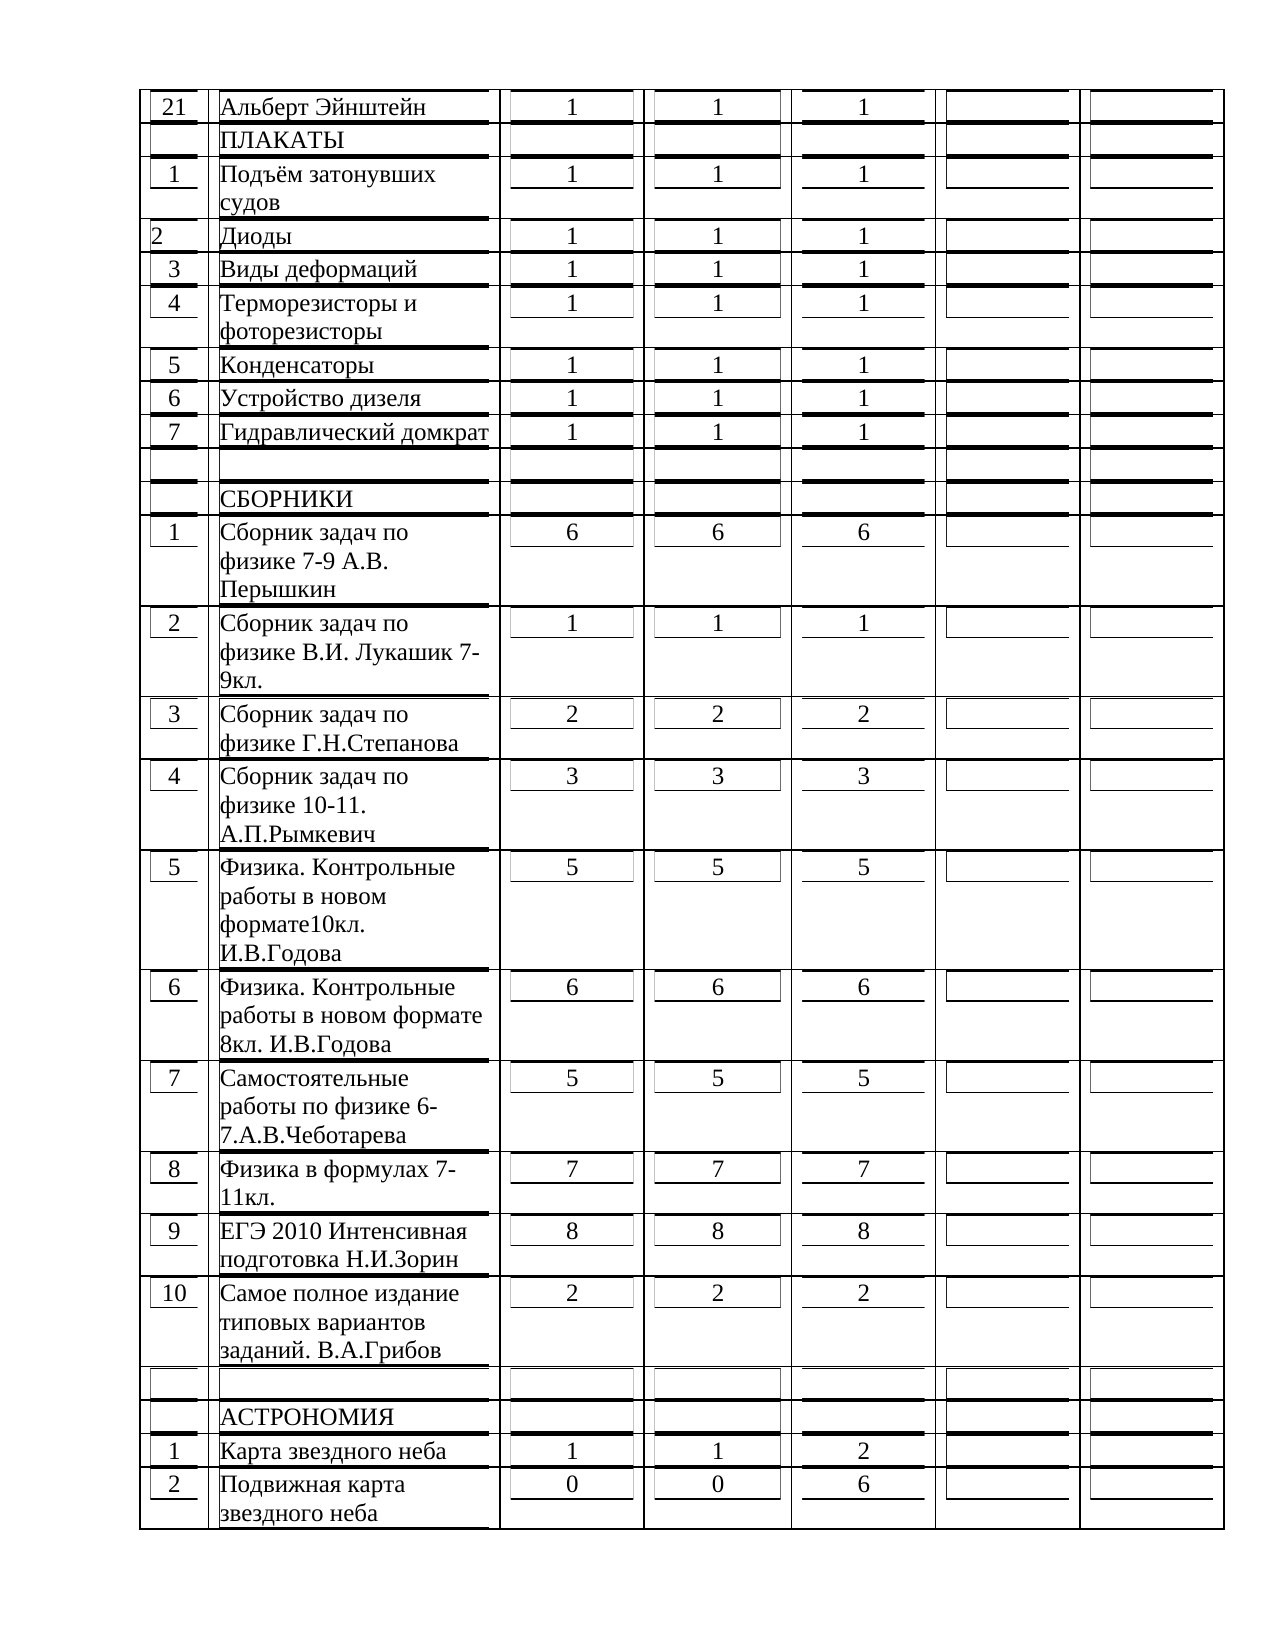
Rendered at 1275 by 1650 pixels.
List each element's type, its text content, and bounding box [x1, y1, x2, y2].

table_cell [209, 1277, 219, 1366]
table_cell Сборник задач по физике Г.Н.Степанова [209, 697, 499, 758]
table_cell 1 [151, 1434, 208, 1466]
table_cell [1081, 1152, 1223, 1213]
table_cell [1081, 157, 1223, 218]
table_cell [1091, 482, 1223, 514]
table_cell 1 [511, 383, 633, 412]
table_cell [511, 450, 633, 479]
table_cell [1091, 124, 1223, 156]
table_cell [1081, 516, 1223, 605]
table_cell Сборник задач по физике В.И. Лукашик 7-9кл. [220, 607, 499, 696]
table_cell 1 [511, 417, 633, 445]
table_cell [1081, 382, 1090, 414]
table_cell [655, 484, 780, 512]
table_cell [1081, 1277, 1223, 1366]
table_cell [1091, 1401, 1223, 1433]
table_cell 3 [792, 760, 935, 849]
table_cell Сборник задач по физике 7-9 А.В. Перышкин [220, 516, 499, 605]
table_cell 1 [511, 221, 633, 250]
table_cell [141, 1367, 208, 1399]
table_cell 6 [141, 970, 208, 1059]
table_cell [947, 348, 1079, 380]
table_cell [1081, 970, 1223, 1059]
table_cell 5 [501, 851, 643, 969]
table_cell [781, 482, 791, 514]
table_cell [936, 415, 946, 447]
table_cell 2 [645, 697, 791, 758]
table_cell [1091, 219, 1223, 251]
table_cell 2 [645, 1277, 791, 1366]
table_cell [645, 124, 654, 156]
table_cell [936, 760, 1079, 849]
table_cell [501, 449, 510, 481]
table_cell [947, 253, 1079, 284]
table_cell 0 [501, 1468, 643, 1528]
table_cell Физика в формулах 7-11кл. [220, 1152, 499, 1213]
table_cell [1081, 1061, 1223, 1151]
table_cell [936, 1277, 1079, 1366]
table_cell [511, 484, 633, 512]
table_cell [1081, 851, 1223, 969]
table_cell 8 [792, 1214, 935, 1275]
table_cell [151, 449, 208, 481]
table_cell 1 [792, 348, 935, 380]
table_cell [936, 1152, 1079, 1213]
table_cell [936, 286, 1079, 347]
table_cell [936, 1468, 1079, 1528]
table_cell 1 [511, 92, 633, 120]
table_cell [947, 1401, 1079, 1433]
table_cell 6 [151, 382, 208, 414]
table_cell [645, 449, 654, 481]
table_cell Альберт Эйнштейн [220, 90, 499, 122]
table_cell 1 [501, 286, 643, 347]
table_cell 1 [792, 90, 935, 122]
table_cell [151, 482, 208, 514]
table_cell [792, 1401, 935, 1433]
table_cell [936, 516, 1079, 605]
table_cell [947, 90, 1079, 122]
table_cell [1091, 253, 1223, 284]
table_cell Конденсаторы [220, 348, 499, 380]
table_cell 5 [501, 1061, 643, 1151]
table_cell [936, 1434, 946, 1466]
table_cell 8 [645, 1214, 791, 1275]
table_cell 4 [141, 286, 208, 347]
table_cell Терморезисторы и фоторезисторы [220, 286, 499, 347]
table_cell 2 [792, 1277, 935, 1366]
table_cell Физика. Контрольные работы в новом формате10кл. И.В.Годова [220, 851, 499, 969]
table_cell [1081, 697, 1223, 758]
table_cell Самое полное издание типовых вариантов заданий. В.А.Грибов [220, 1277, 499, 1366]
table_cell 1 [792, 219, 935, 251]
table_cell Физика. Контрольные работы в новом формате 8кл. И.В.Годова [220, 970, 499, 1059]
table_cell 6 [792, 516, 935, 605]
table_cell [947, 124, 1079, 156]
table_cell 2 [141, 1468, 208, 1528]
table_cell [1081, 286, 1223, 347]
table_cell [1081, 1401, 1090, 1433]
table_cell 6 [501, 516, 643, 605]
table_cell [1091, 1434, 1223, 1466]
table_cell Устройство дизеля [220, 382, 499, 414]
table_cell [792, 1367, 935, 1399]
table_cell 7 [792, 1152, 935, 1213]
table_cell [151, 1401, 208, 1433]
table_cell Виды деформаций [220, 253, 499, 284]
table_cell [792, 449, 935, 481]
table_cell 21 [151, 90, 208, 122]
table_cell 5 [151, 348, 208, 380]
table_cell [141, 1401, 150, 1433]
table_cell 2 [501, 1277, 643, 1366]
table_cell [781, 124, 791, 156]
table_cell [1081, 348, 1090, 380]
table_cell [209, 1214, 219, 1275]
table_cell ЕГЭ 2010 Интенсивная подготовка Н.И.Зорин [220, 1214, 499, 1275]
table_cell 1 [655, 254, 780, 283]
table_cell [141, 124, 150, 156]
table_cell [936, 1401, 946, 1433]
table_cell 1 [511, 254, 633, 283]
table_cell [936, 219, 946, 251]
table_cell [655, 450, 780, 479]
table_cell [141, 449, 150, 481]
table_cell [151, 124, 208, 156]
table_cell Самостоятельные работы по физике 6-7.А.В.Чеботарева [220, 1061, 499, 1151]
table_cell [1081, 219, 1090, 251]
table_cell СБОРНИКИ [220, 482, 499, 514]
table_cell 1 [792, 157, 935, 218]
table_cell [792, 482, 935, 514]
table_cell [1081, 607, 1223, 696]
table_cell 1 [511, 350, 633, 379]
table_cell Подъём затонувших судов [220, 157, 499, 218]
table_cell 6 [645, 970, 791, 1059]
table_cell [645, 1401, 654, 1433]
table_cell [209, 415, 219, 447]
table_cell [1091, 382, 1223, 414]
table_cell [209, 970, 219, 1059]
table_cell 1 [501, 157, 643, 218]
table_cell 9 [141, 1214, 208, 1275]
table_cell 7 [501, 1152, 643, 1213]
table_cell [634, 482, 643, 514]
table_cell [781, 1401, 791, 1433]
table_cell [947, 219, 1079, 251]
table_cell [1081, 1367, 1223, 1399]
table_cell 3 [501, 760, 643, 849]
table_cell [655, 1402, 780, 1431]
table_cell [655, 125, 780, 154]
table_cell Гидравлический домкрат [220, 415, 499, 447]
table_cell 1 [141, 157, 208, 218]
table_cell 1 [792, 253, 935, 284]
table_cell [1081, 449, 1090, 481]
table_cell [634, 1401, 643, 1433]
table_cell [1081, 1214, 1223, 1275]
table_cell 7 [645, 1152, 791, 1213]
table_cell [936, 1061, 1079, 1151]
table_cell [947, 415, 1079, 447]
table_cell [936, 697, 1079, 758]
table_cell [947, 449, 1079, 481]
table_cell 1 [655, 383, 780, 412]
table_cell 5 [645, 851, 791, 969]
table_cell [1081, 482, 1090, 514]
table_cell [936, 157, 1079, 218]
table_cell 6 [792, 1468, 935, 1528]
table_cell 6 [501, 970, 643, 1059]
table_cell 1 [655, 1436, 780, 1465]
table_cell [1091, 348, 1223, 380]
table_cell [645, 482, 654, 514]
table_cell 1 [655, 350, 780, 379]
table_cell 5 [645, 1061, 791, 1151]
table_cell 1 [501, 607, 643, 696]
table_cell [1081, 90, 1090, 122]
table_cell 5 [792, 851, 935, 969]
table_cell 8 [141, 1152, 208, 1213]
table_cell 1 [645, 286, 791, 347]
table_cell [947, 482, 1079, 514]
table_cell 2 [141, 607, 208, 696]
table_cell [936, 124, 946, 156]
table_cell 5 [141, 851, 208, 969]
table_cell [792, 124, 935, 156]
table_cell 1 [655, 221, 780, 250]
table_cell [220, 449, 499, 481]
table_cell 2 [151, 219, 208, 251]
table_cell [936, 970, 1079, 1059]
table_cell 1 [655, 92, 780, 120]
table_cell [1091, 449, 1223, 481]
table_cell [1081, 415, 1090, 447]
table_cell 6 [792, 970, 935, 1059]
table_cell 7 [151, 415, 208, 447]
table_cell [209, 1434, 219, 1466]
table_cell 1 [645, 607, 791, 696]
table_cell [1081, 760, 1223, 849]
table_cell [634, 449, 643, 481]
table_cell [511, 1402, 633, 1431]
table_cell 2 [792, 697, 935, 758]
table_cell [936, 449, 946, 481]
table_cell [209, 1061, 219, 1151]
table_cell [501, 1367, 643, 1399]
table_cell 3 [141, 697, 208, 758]
table_cell [936, 348, 946, 380]
table_cell Сборник задач по физике 10-11. А.П.Рымкевич [220, 760, 499, 849]
table_cell 2 [501, 697, 643, 758]
table_cell 0 [645, 1468, 791, 1528]
table_cell [936, 607, 1079, 696]
table_cell [947, 1434, 1079, 1466]
table_cell 3 [645, 760, 791, 849]
table_cell 1 [511, 1436, 633, 1465]
table_cell [1081, 1468, 1223, 1528]
table_cell [1081, 1434, 1090, 1466]
table_cell 1 [792, 382, 935, 414]
table_cell 3 [151, 253, 208, 284]
table_cell 2 [792, 1434, 935, 1466]
table_cell 4 [141, 760, 208, 849]
table_cell 1 [141, 516, 208, 605]
table_cell [936, 1367, 1079, 1399]
table_cell [645, 1367, 791, 1399]
table_cell 8 [501, 1214, 643, 1275]
table_cell 6 [645, 516, 791, 605]
table_cell [634, 124, 643, 156]
table_cell 7 [141, 1061, 208, 1151]
table_cell [947, 382, 1079, 414]
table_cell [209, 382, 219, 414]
table_cell [501, 1401, 510, 1433]
table_cell Карта звездного неба [220, 1434, 499, 1466]
table_cell АСТРОНОМИЯ [220, 1401, 499, 1433]
table_cell Подвижная карта звездного неба [220, 1468, 499, 1528]
table_cell ПЛАКАТЫ [220, 124, 499, 156]
table_cell Диоды [220, 219, 499, 251]
table_cell [936, 253, 946, 284]
table_cell [1091, 90, 1223, 122]
table_cell [936, 1214, 1079, 1275]
table_cell 1 [792, 415, 935, 447]
table_cell 1 [792, 607, 935, 696]
table_cell [209, 1367, 499, 1399]
table_cell 5 [792, 1061, 935, 1151]
table_cell [936, 851, 1079, 969]
table_cell [936, 482, 946, 514]
table_cell 1 [792, 286, 935, 347]
table_cell [1081, 124, 1090, 156]
table_cell [1081, 253, 1090, 284]
table_cell [511, 125, 633, 154]
table_cell [936, 382, 946, 414]
table_cell [141, 482, 150, 514]
table_cell [501, 124, 510, 156]
table_cell [1091, 415, 1223, 447]
table_cell [209, 449, 219, 481]
table_cell [501, 482, 510, 514]
table_cell 10 [141, 1277, 208, 1366]
table_cell 1 [655, 417, 780, 445]
table_cell [936, 90, 946, 122]
table_cell [781, 449, 791, 481]
table_cell 1 [645, 157, 791, 218]
